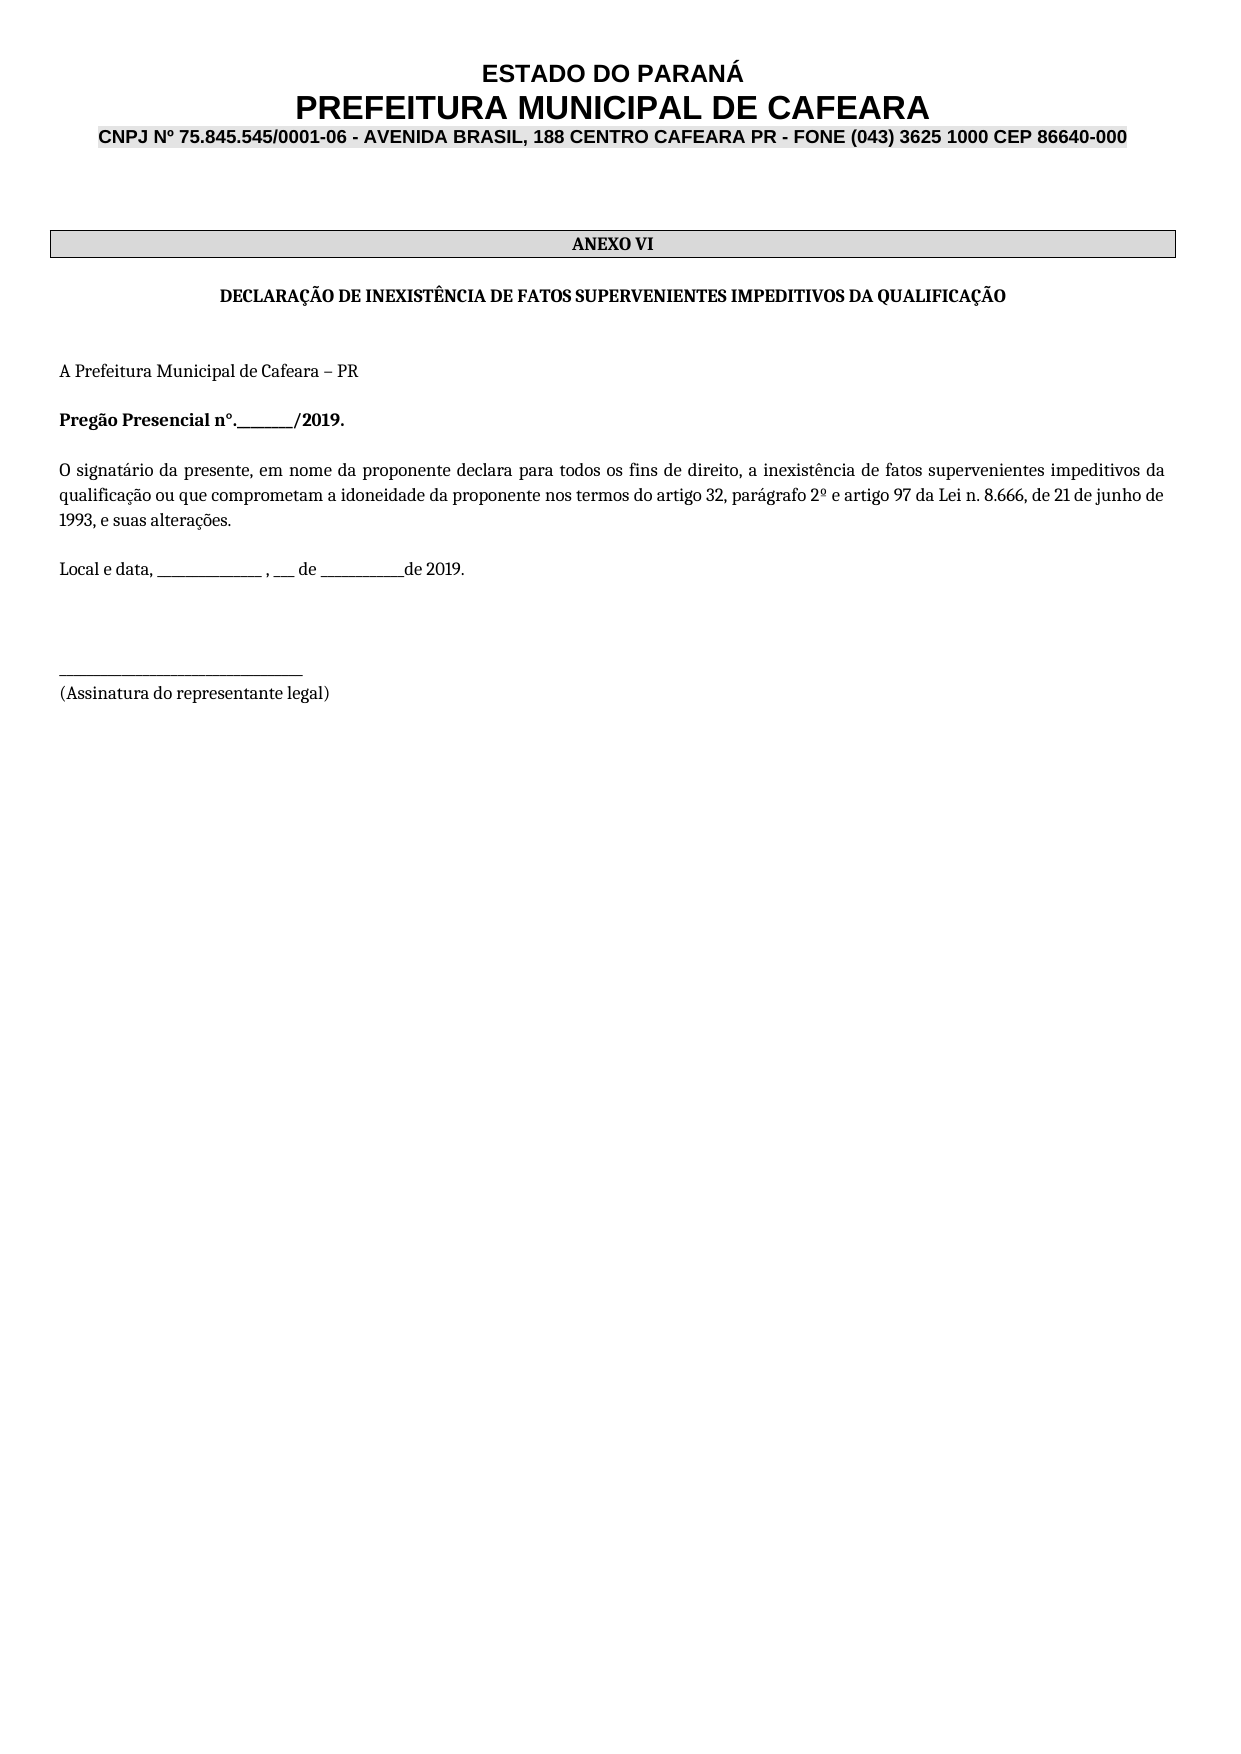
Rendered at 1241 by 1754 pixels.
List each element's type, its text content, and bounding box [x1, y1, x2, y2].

text Pregão Presencial n°.________/2019. [59, 410, 1167, 431]
text Local e data, _______________ , ___ de ____________de 2019. [59, 559, 1167, 580]
text A Prefeitura Municipal de Cafeara – PR [59, 360, 1167, 382]
text ANEXO VI [51, 231, 1175, 257]
text DECLARAÇÃO DE INEXISTÊNCIA DE FATOS SUPERVENIENTES IMPEDITIVOS DA QUALIFICAÇÃO [59, 286, 1167, 307]
text O signatário da presente, em nome da proponente declara para todos os fins de direito, a inexistência de fatos supervenientes impeditivos da qualificação ou que comprometam a idoneidade da proponente nos termos do artigo 32, parágrafo 2º e artigo 97 da Lei n. 8.666, de 21 de junho de 1993, e suas alterações. [59, 459, 1167, 531]
text (Assinatura do representante legal) [59, 683, 1167, 704]
text ___________________________________ [59, 658, 1167, 679]
